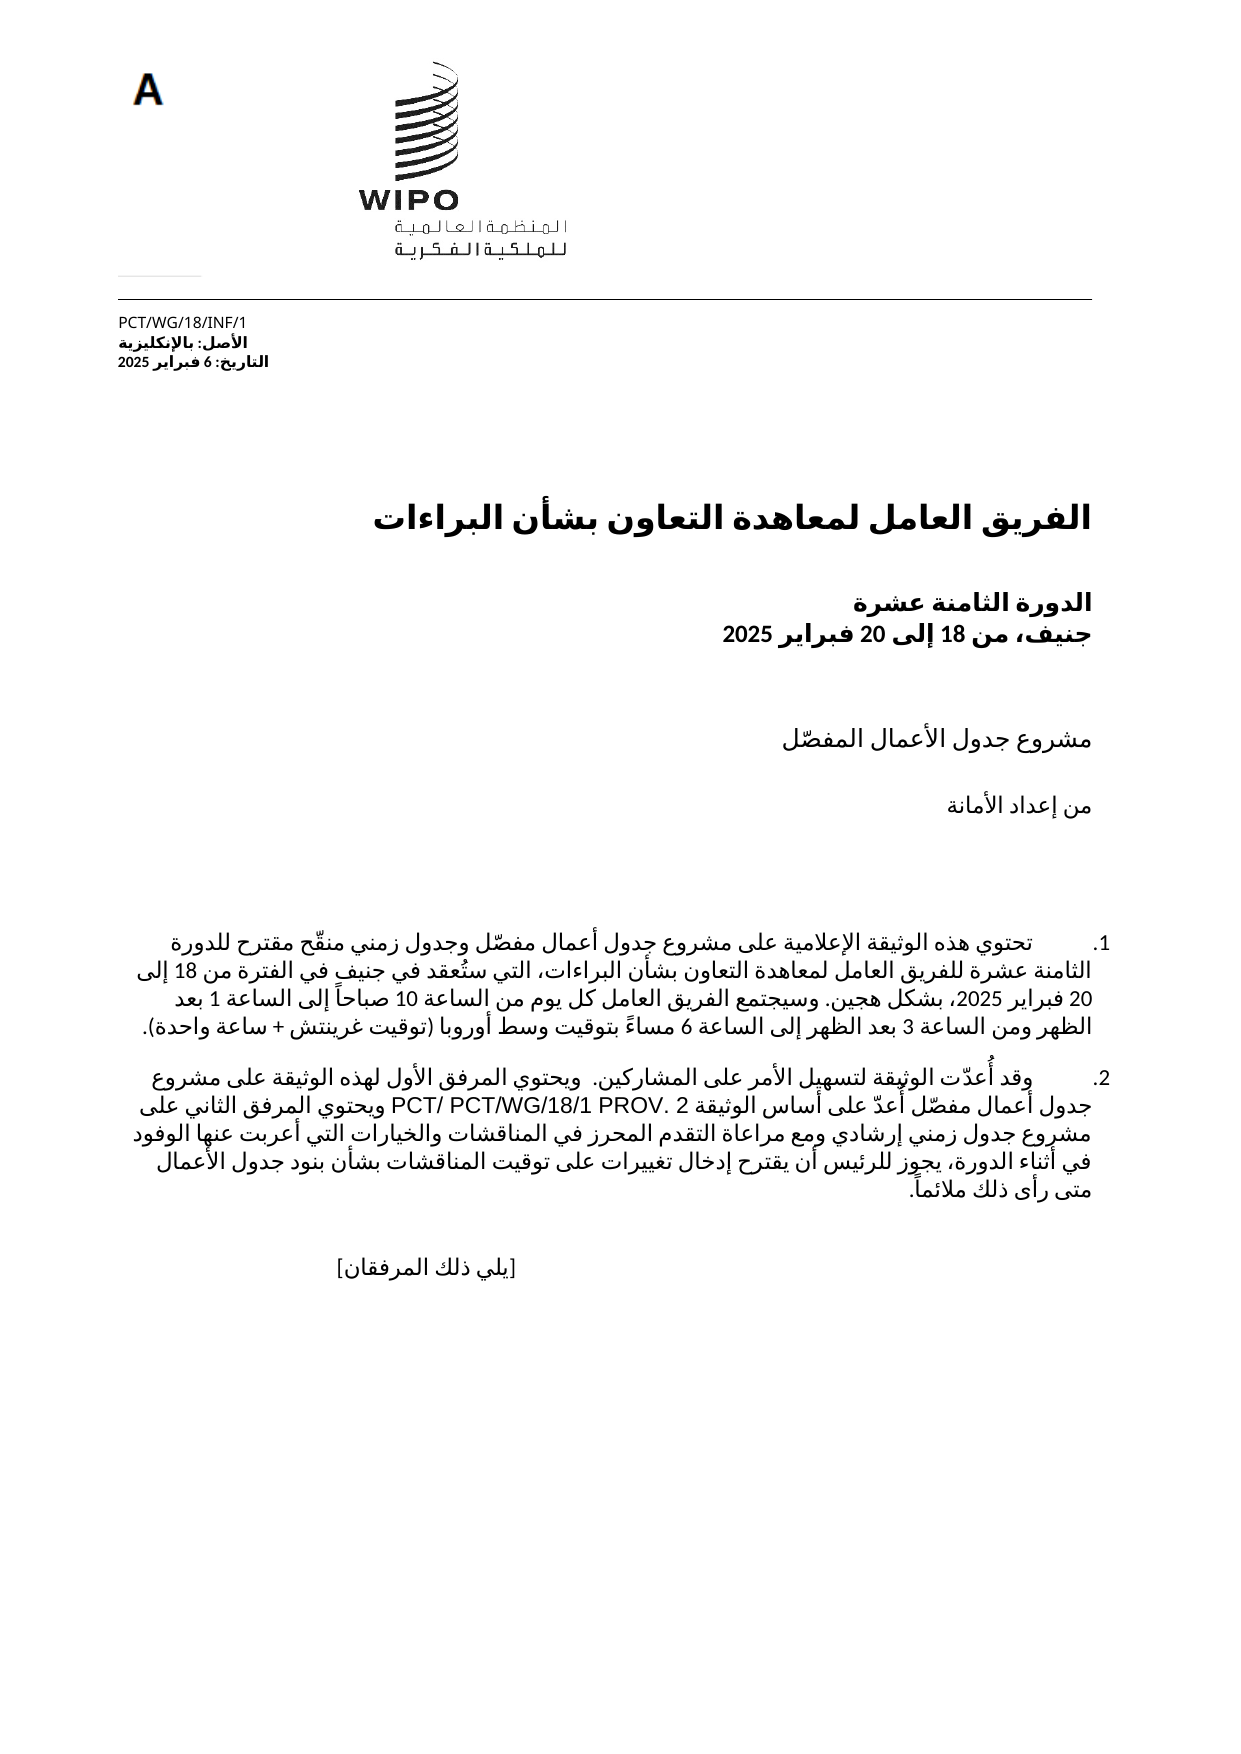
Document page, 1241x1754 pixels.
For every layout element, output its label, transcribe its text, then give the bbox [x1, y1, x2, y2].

text مشروع جدول الأعمال المفصّل [118, 723, 1092, 754]
text الأصل: بالإنكليزية [118, 333, 1092, 353]
text [يلي ذلك المرفقان] [118, 1253, 516, 1281]
picture [118, 58, 203, 278]
text تحتوي هذه الوثيقة الإعلامية على مشروع جدول أعمال مفصّل وجدول زمني منقّح مقترح للدورة الثامنة عشرة للفريق العامل لمعاهدة التعاون بشأن البراءات، التي ستُعقد في جنيف في الفترة من 18 إلى 20 فبراير 2025، بشكل هجين. وسيجتمع الفريق العامل كل يوم من الساعة 10 صباحاً إلى الساعة 1 بعد الظهر ومن الساعة 3 بعد الظهر إلى الساعة 6 مساءً بتوقيت وسط أوروبا (توقيت غرينتش + ساعة واحدة). [118, 928, 1092, 1040]
picture [356, 58, 574, 267]
subtitle الفريق العامل لمعاهدة التعاون بشأن البراءات [118, 497, 1092, 537]
text جنيف، من 18 إلى 20 فبراير 2025 [118, 618, 1092, 648]
text PCT/WG/18/INF/1 [118, 312, 1092, 333]
text وقد أُعدّت الوثيقة لتسهيل الأمر على المشاركين. ويحتوي المرفق الأول لهذه الوثيقة على مشروع جدول أعمال مفصّل أُعدّ على أساس الوثيقة ‏PCT/ PCT/WG/18/1 PROV. 2 ويحتوي المرفق الثاني على مشروع جدول زمني إرشادي ومع مراعاة التقدم المحرز في المناقشات والخيارات التي أعربت عنها الوفود في أثناء الدورة، يجوز للرئيس أن يقترح إدخال تغييرات على توقيت المناقشات بشأن بنود جدول الأعمال متى رأى ذلك ملائماً. [118, 1063, 1092, 1203]
text التاريخ: 6 فبراير 2025 [118, 353, 1092, 372]
text الدورة الثامنة عشرة [118, 587, 1092, 618]
text من إعداد الأمانة [118, 791, 1092, 819]
